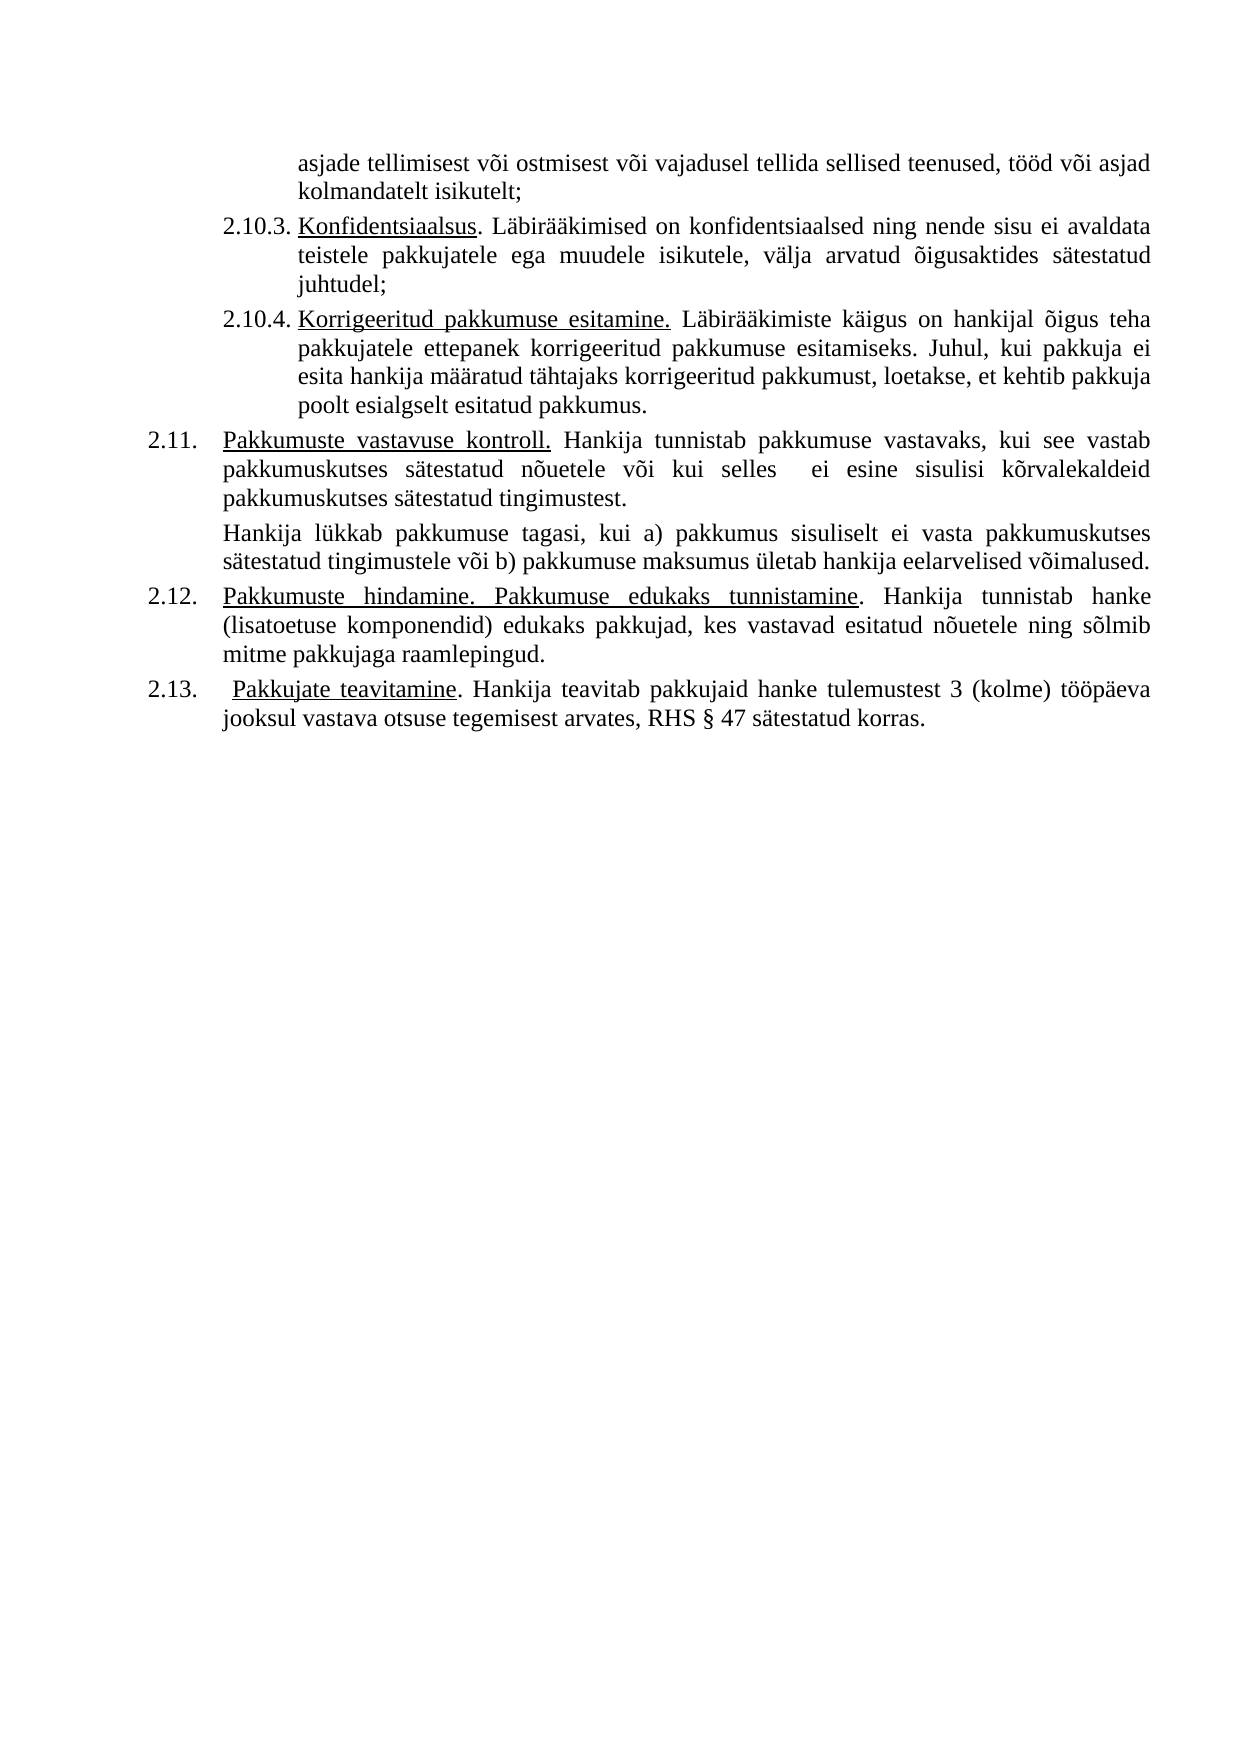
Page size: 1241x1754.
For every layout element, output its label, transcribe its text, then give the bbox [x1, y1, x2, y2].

list Korrigeeritud pakkumuse esitamine. Läbirääkimiste käigus on hankijal õigus teha pakkujatele ettepanek korrigeeritud pakkumuse esitamiseks. Juhul, kui pakkuja ei esita hankija määratud tähtajaks korrigeeritud pakkumust, loetakse, et kehtib pakkuja poolt esialgselt esitatud pakkumus. [223, 304, 1152, 419]
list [223, 148, 1152, 205]
list Hankija lükkab pakkumuse tagasi, kui a) pakkumus sisuliselt ei vasta pakkumuskutses sätestatud tingimustele või b) pakkumuse maksumus ületab hankija eelarvelised võimalused. [223, 518, 1152, 575]
list Konfidentsiaalsus. Läbirääkimised on konfidentsiaalsed ning nende sisu ei avaldata teistele pakkujatele ega muudele isikutele, välja arvatud õigusaktides sätestatud juhtudel; [223, 211, 1152, 298]
list Pakkujate teavitamine. Hankija teavitab pakkujaid hanke tulemustest 3 (kolme) tööpäeva jooksul vastava otsuse tegemisest arvates, RHS § 47 sätestatud korras. [148, 674, 1152, 731]
list Pakkumuste hindamine. Pakkumuse edukaks tunnistamine. Hankija tunnistab hanke (lisatoetuse komponendid) edukaks pakkujad, kes vastavad esitatud nõuetele ning sõlmib mitme pakkujaga raamlepingud. [148, 581, 1152, 668]
list Pakkumuste vastavuse kontroll. Hankija tunnistab pakkumuse vastavaks, kui see vastab pakkumuskutses sätestatud nõuetele või kui selles ei esine sisulisi kõrvalekaldeid pakkumuskutses sätestatud tingimustest. [148, 425, 1152, 511]
